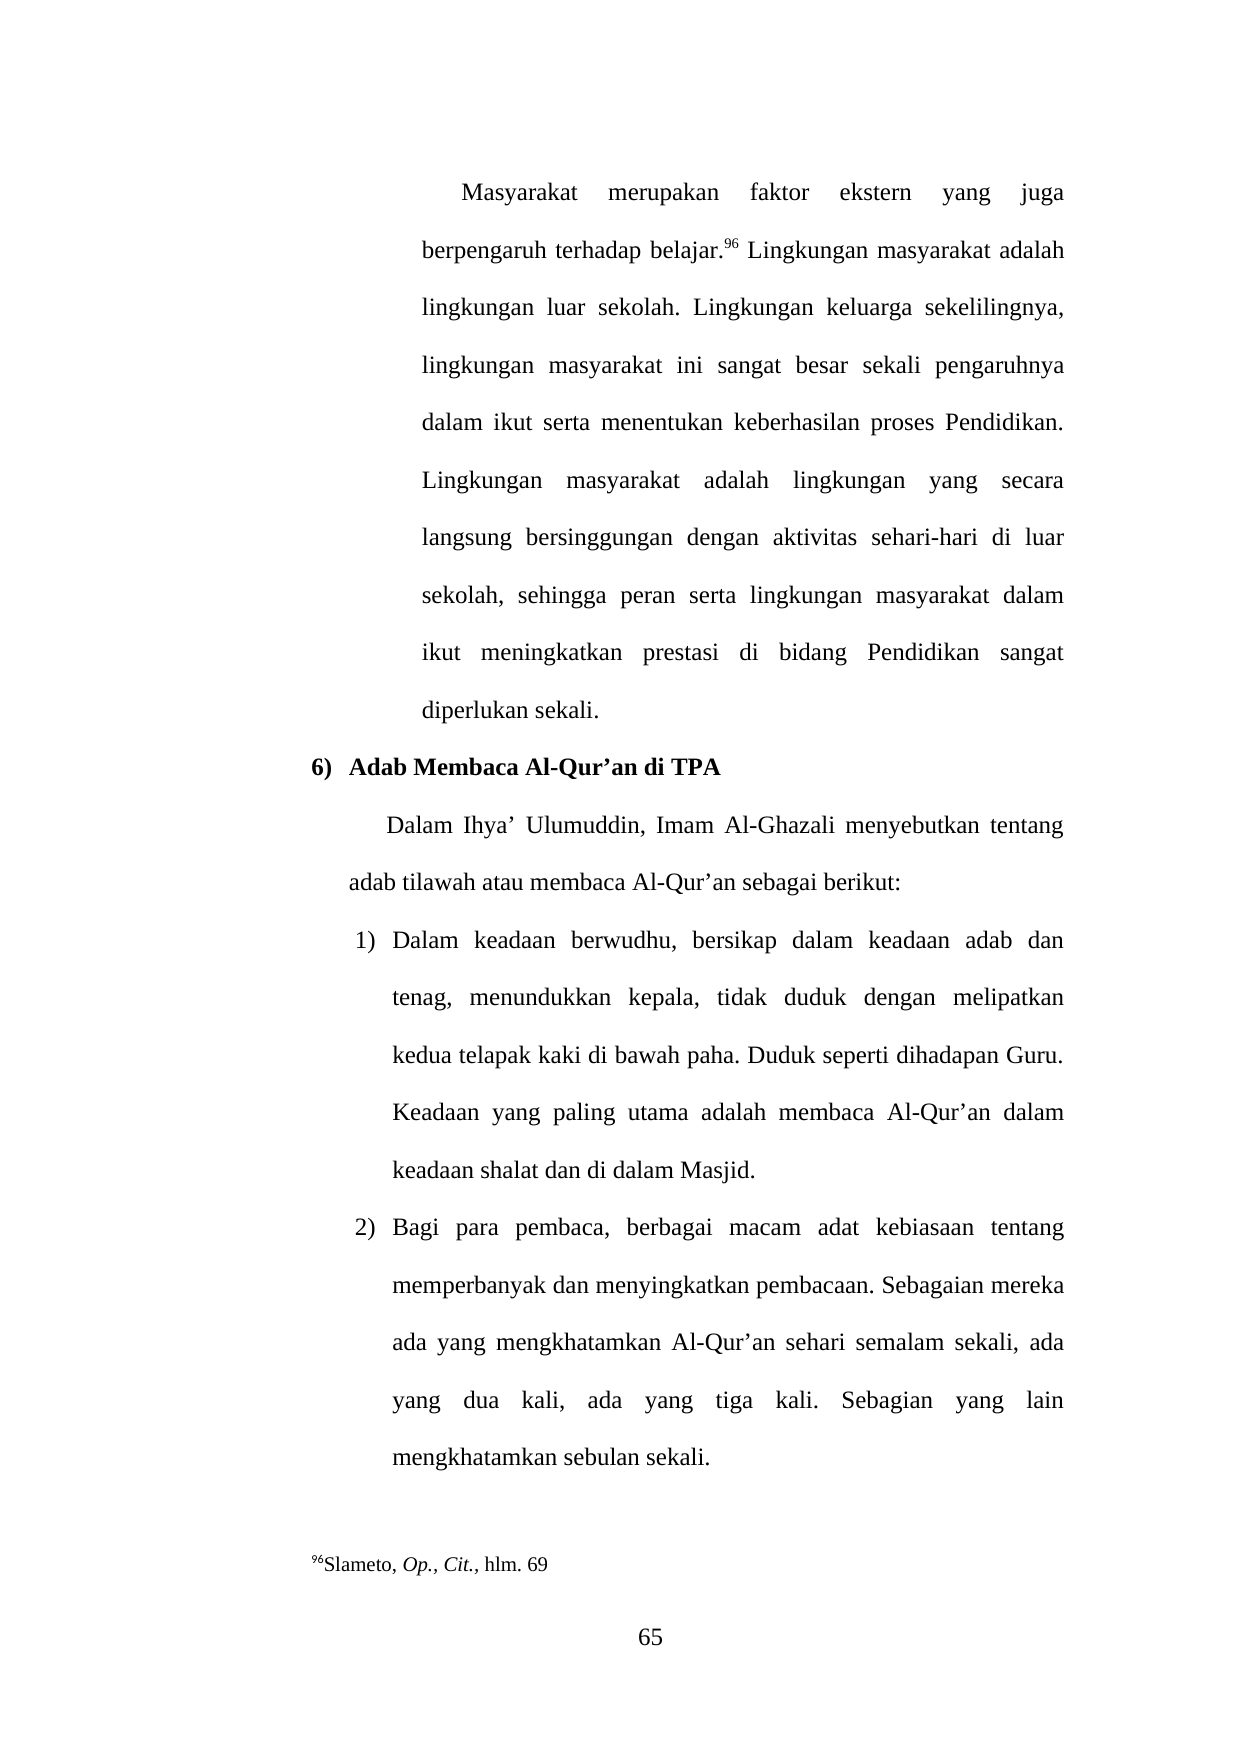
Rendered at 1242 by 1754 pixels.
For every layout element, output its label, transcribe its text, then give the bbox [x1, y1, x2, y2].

list Adab Membaca Al-Qur’an di TPA [311, 752, 1064, 781]
text Dalam Ihya’ Ulumuddin, Imam Al-Ghazali menyebutkan tentang adab tilawah atau membaca Al-Qur’an sebagai berikut: [349, 810, 1064, 896]
list Dalam keadaan berwudhu, bersikap dalam keadaan adab dan tenag, menundukkan kepala, tidak duduk dengan melipatkan kedua telapak kaki di bawah paha. Duduk seperti dihadapan Guru. Keadaan yang paling utama adalah membaca Al-Qur’an dalam keadaan shalat dan di dalam Masjid. [354, 925, 1064, 1183]
list Bagi para pembaca, berbagai macam adat kebiasaan tentang memperbanyak dan menyingkatkan pembacaan. Sebagaian mereka ada yang mengkhatamkan Al-Qur’an sehari semalam sekali, ada yang dua kali, ada yang tiga kali. Sebagian yang lain mengkhatamkan sebulan sekali. [354, 1212, 1064, 1471]
text Masyarakat merupakan faktor ekstern yang juga berpengaruh terhadap belajar. Lingkungan masyarakat adalah lingkungan luar sekolah. Lingkungan keluarga sekelilingnya, lingkungan masyarakat ini sangat besar sekali pengaruhnya dalam ikut serta menentukan keberhasilan proses Pendidikan. Lingkungan masyarakat adalah lingkungan yang secara langsung bersinggungan dengan aktivitas sehari-hari di luar sekolah, sehingga peran serta lingkungan masyarakat dalam ikut meningkatkan prestasi di bidang Pendidikan sangat diperlukan sekali. [422, 177, 1064, 723]
